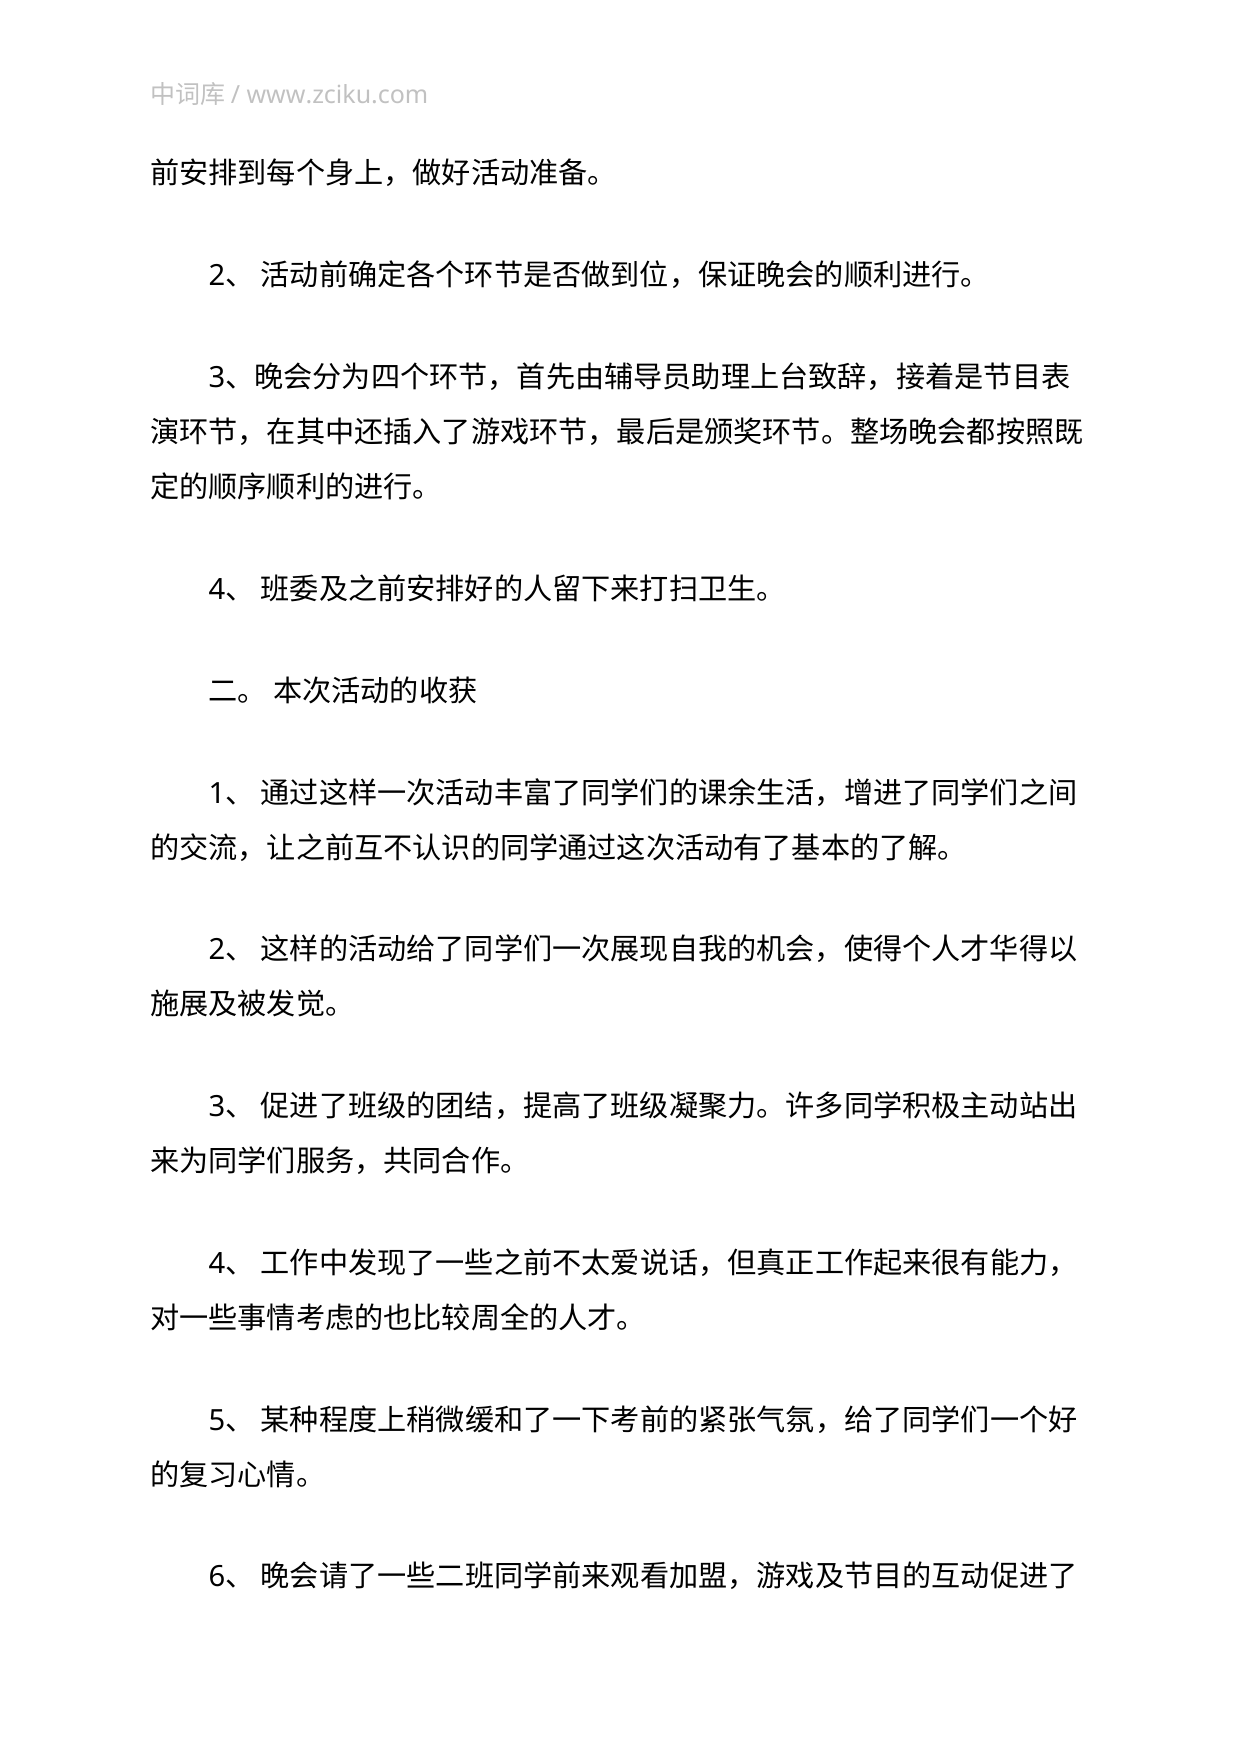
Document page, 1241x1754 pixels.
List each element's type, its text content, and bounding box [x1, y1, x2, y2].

text 3、晚会分为四个环节，首先由辅导员助理上台致辞，接着是节目表演环节，在其中还插入了游戏环节，最后是颁奖环节。整场晚会都按照既定的顺序顺利的进行。 [150, 354, 1090, 506]
text 2、 这样的活动给了同学们一次展现自我的机会，使得个人才华得以施展及被发觉。 [150, 926, 1090, 1023]
text 1、 通过这样一次活动丰富了同学们的课余生活，增进了同学们之间的交流，让之前互不认识的同学通过这次活动有了基本的了解。 [150, 769, 1090, 866]
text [150, 150, 1090, 192]
text 2、 活动前确定各个环节是否做到位，保证晚会的顺利进行。 [150, 252, 1090, 294]
text 4、 班委及之前安排好的人留下来打扫卫生。 [150, 565, 1090, 608]
text 3、 促进了班级的团结，提高了班级凝聚力。许多同学积极主动站出来为同学们服务，共同合作。 [150, 1083, 1090, 1180]
text 5、 某种程度上稍微缓和了一下考前的紧张气氛，给了同学们一个好的复习心情。 [150, 1396, 1090, 1493]
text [150, 1553, 1090, 1595]
text 4、 工作中发现了一些之前不太爱说话，但真正工作起来很有能力，对一些事情考虑的也比较周全的人才。 [150, 1239, 1090, 1337]
text 二。 本次活动的收获 [150, 667, 1090, 710]
